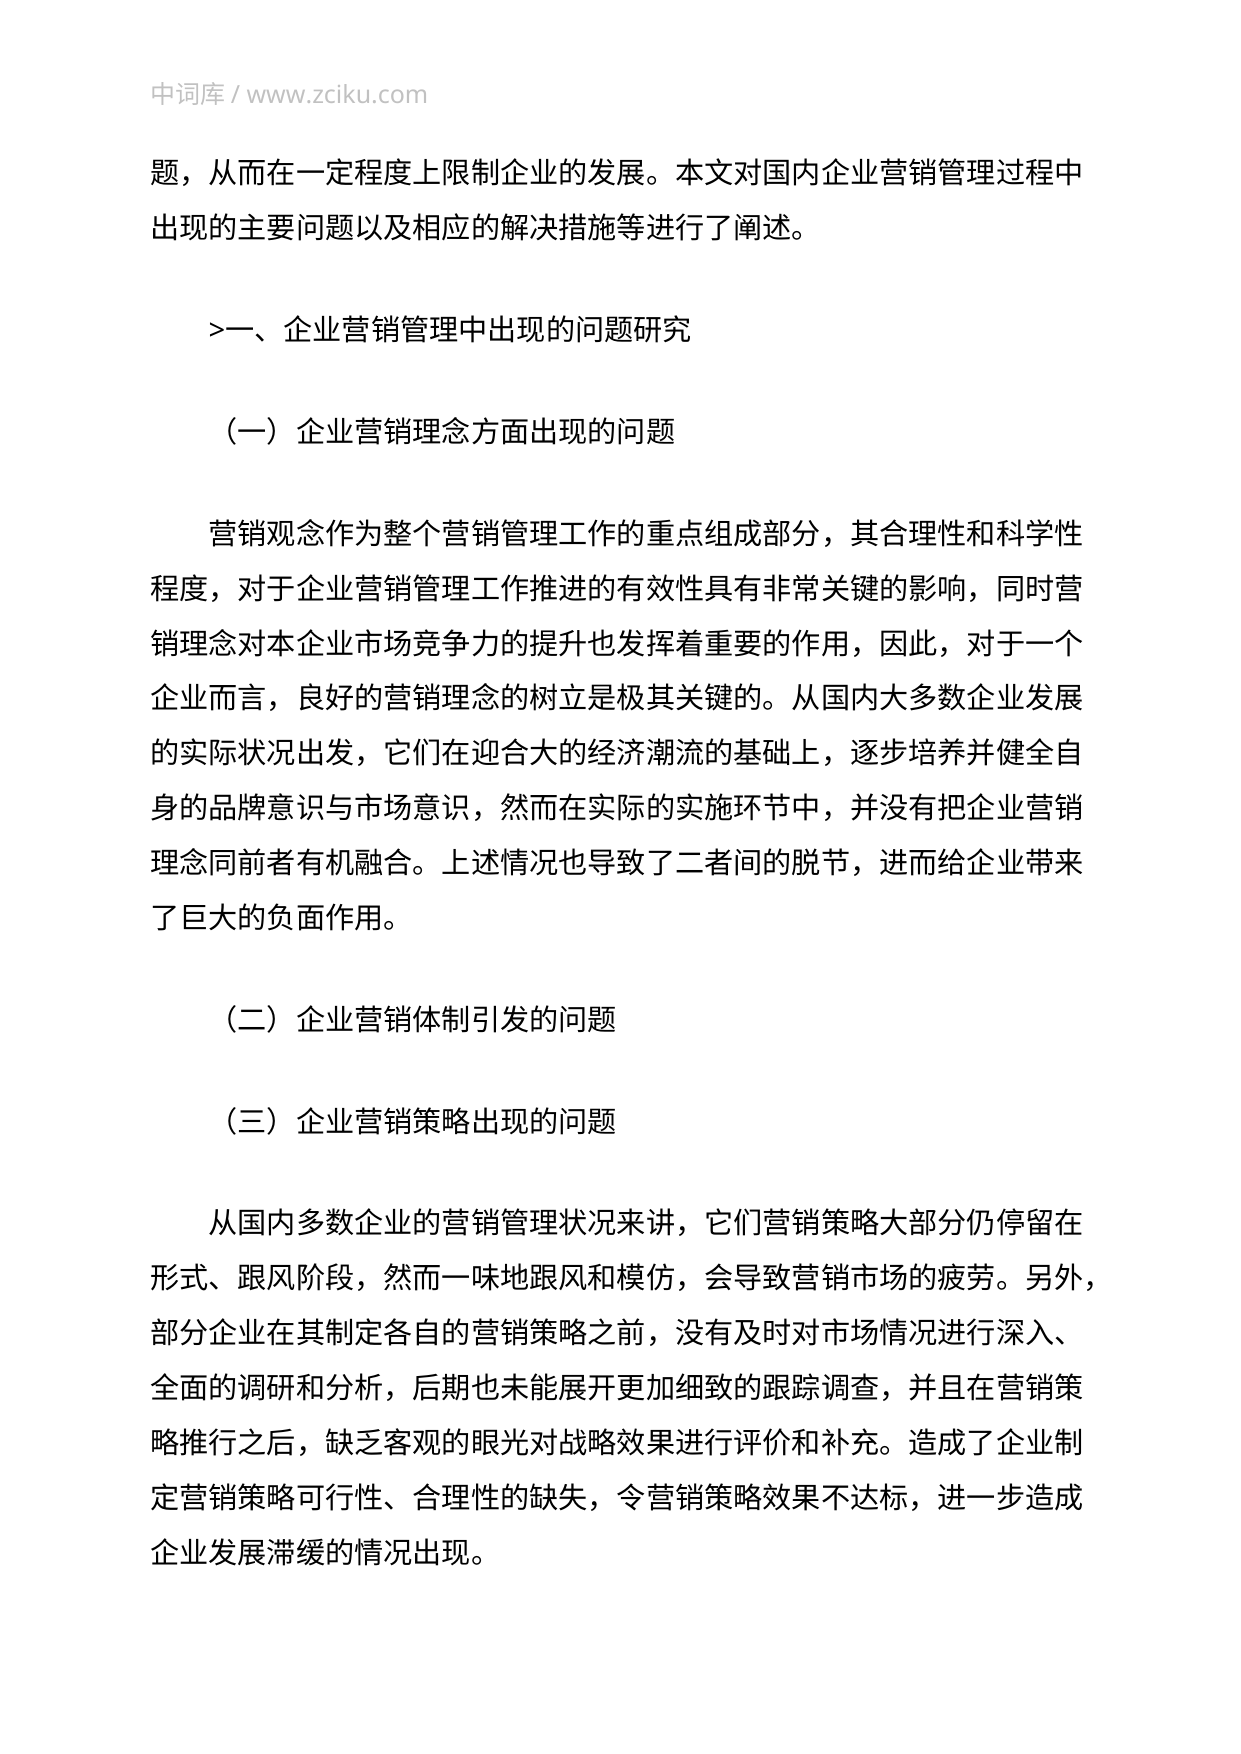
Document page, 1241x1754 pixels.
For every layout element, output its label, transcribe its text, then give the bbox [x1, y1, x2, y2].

text >一、企业营销管理中出现的问题研究 [150, 307, 1090, 349]
text 从国内多数企业的营销管理状况来讲，它们营销策略大部分仍停留在形式、跟风阶段，然而一味地跟风和模仿，会导致营销市场的疲劳。另外，部分企业在其制定各自的营销策略之前，没有及时对市场情况进行深入、全面的调研和分析，后期也未能展开更加细致的跟踪调查，并且在营销策略推行之后，缺乏客观的眼光对战略效果进行评价和补充。造成了企业制定营销策略可行性、合理性的缺失，令营销策略效果不达标，进一步造成企业发展滞缓的情况出现。 [150, 1200, 1090, 1572]
text （二）企业营销体制引发的问题 [150, 996, 1090, 1039]
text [150, 150, 1090, 247]
text （三）企业营销策略出现的问题 [150, 1098, 1090, 1141]
text 营销观念作为整个营销管理工作的重点组成部分，其合理性和科学性程度，对于企业营销管理工作推进的有效性具有非常关键的影响，同时营销理念对本企业市场竞争力的提升也发挥着重要的作用，因此，对于一个企业而言，良好的营销理念的树立是极其关键的。从国内大多数企业发展的实际状况出发，它们在迎合大的经济潮流的基础上，逐步培养并健全自身的品牌意识与市场意识，然而在实际的实施环节中，并没有把企业营销理念同前者有机融合。上述情况也导致了二者间的脱节，进而给企业带来了巨大的负面作用。 [150, 510, 1090, 937]
text （一）企业营销理念方面出现的问题 [150, 409, 1090, 451]
